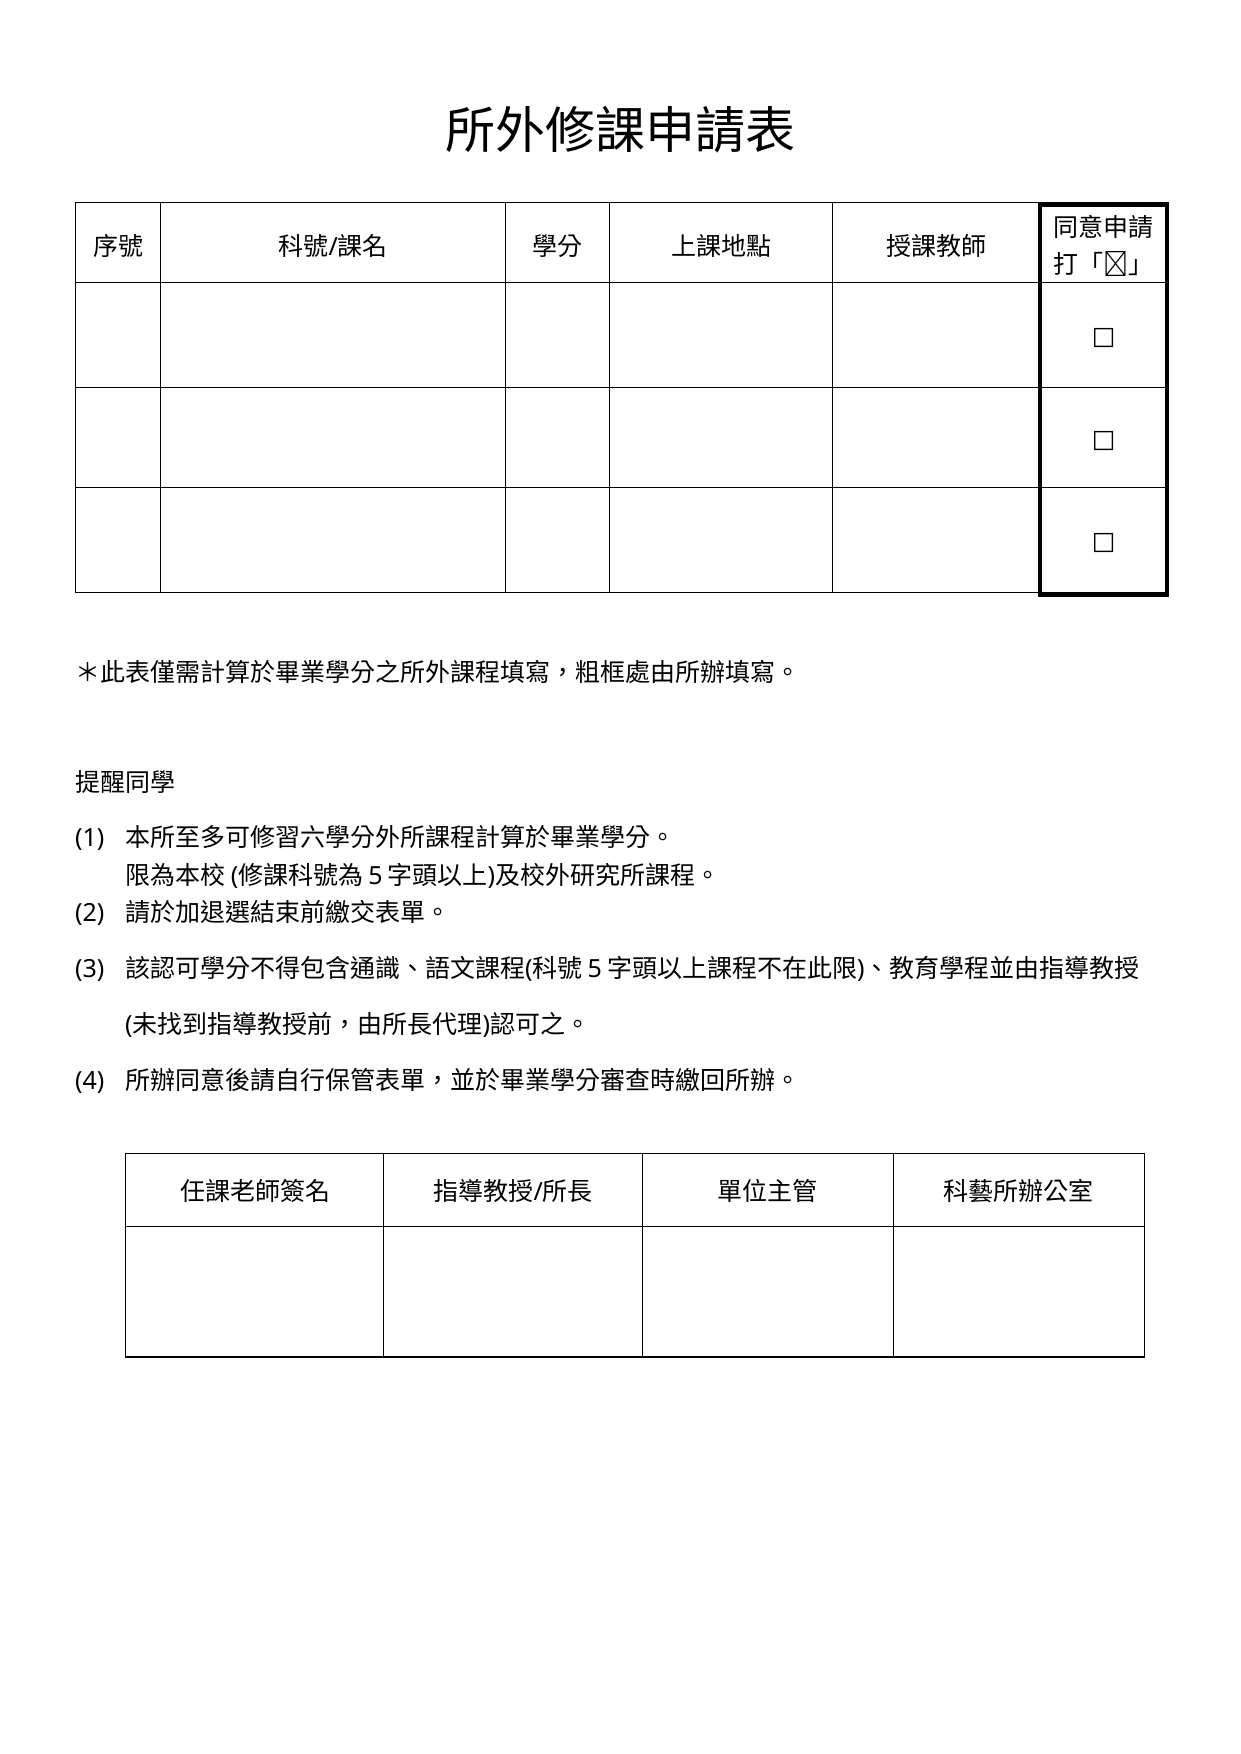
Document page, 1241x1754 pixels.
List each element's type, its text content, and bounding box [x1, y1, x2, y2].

table_header 學分 [506, 203, 609, 282]
table_cell [161, 388, 505, 487]
table_header 上課地點 [610, 203, 832, 282]
table_cell [76, 283, 160, 387]
text 提醒同學 [75, 761, 1165, 799]
list 限為本校 (修課科號為5字頭以上)及校外研究所課程。 [125, 854, 1165, 892]
table_cell [610, 488, 832, 592]
table_cell [384, 1227, 642, 1356]
table_cell [643, 1227, 893, 1356]
table_cell [161, 283, 505, 387]
table_cell [894, 1227, 1144, 1356]
list 請於加退選結束前繳交表單。 [75, 892, 1165, 929]
table_header 序號 [76, 203, 160, 282]
table_header 任課老師簽名 [126, 1154, 383, 1226]
table_header 單位主管 [643, 1154, 893, 1226]
list 本所至多可修習六學分外所課程計算於畢業學分。 [75, 817, 1165, 854]
table_cell [506, 283, 609, 387]
table_cell [126, 1227, 383, 1356]
table_cell [833, 388, 1038, 487]
table_cell [76, 388, 160, 487]
table_cell [610, 388, 832, 487]
table_cell [161, 488, 505, 592]
text ＊此表僅需計算於畢業學分之所外課程填寫，粗框處由所辦填寫。 [75, 651, 1165, 689]
text 所外修課申請表 [75, 89, 1165, 164]
table_cell [833, 488, 1038, 592]
table_header 同意申請打「」 [1042, 207, 1165, 282]
table_cell □ [1042, 283, 1165, 387]
table_cell [833, 283, 1038, 387]
table_cell [506, 388, 609, 487]
table_header 科藝所辦公室 [894, 1154, 1144, 1226]
table_cell [610, 283, 832, 387]
table_cell □ [1042, 488, 1165, 592]
table_header 指導教授/所長 [384, 1154, 642, 1226]
table_cell [76, 488, 160, 592]
list 該認可學分不得包含通識、語文課程(科號5字頭以上課程不在此限)、教育學程並由指導教授(未找到指導教授前，由所長代理)認可之。 [75, 948, 1165, 1041]
table_cell [506, 488, 609, 592]
table_header 授課教師 [833, 203, 1038, 282]
table_cell □ [1042, 388, 1165, 487]
list 所辦同意後請自行保管表單，並於畢業學分審查時繳回所辦。 [75, 1059, 1165, 1097]
table_header 科號/課名 [161, 203, 505, 282]
